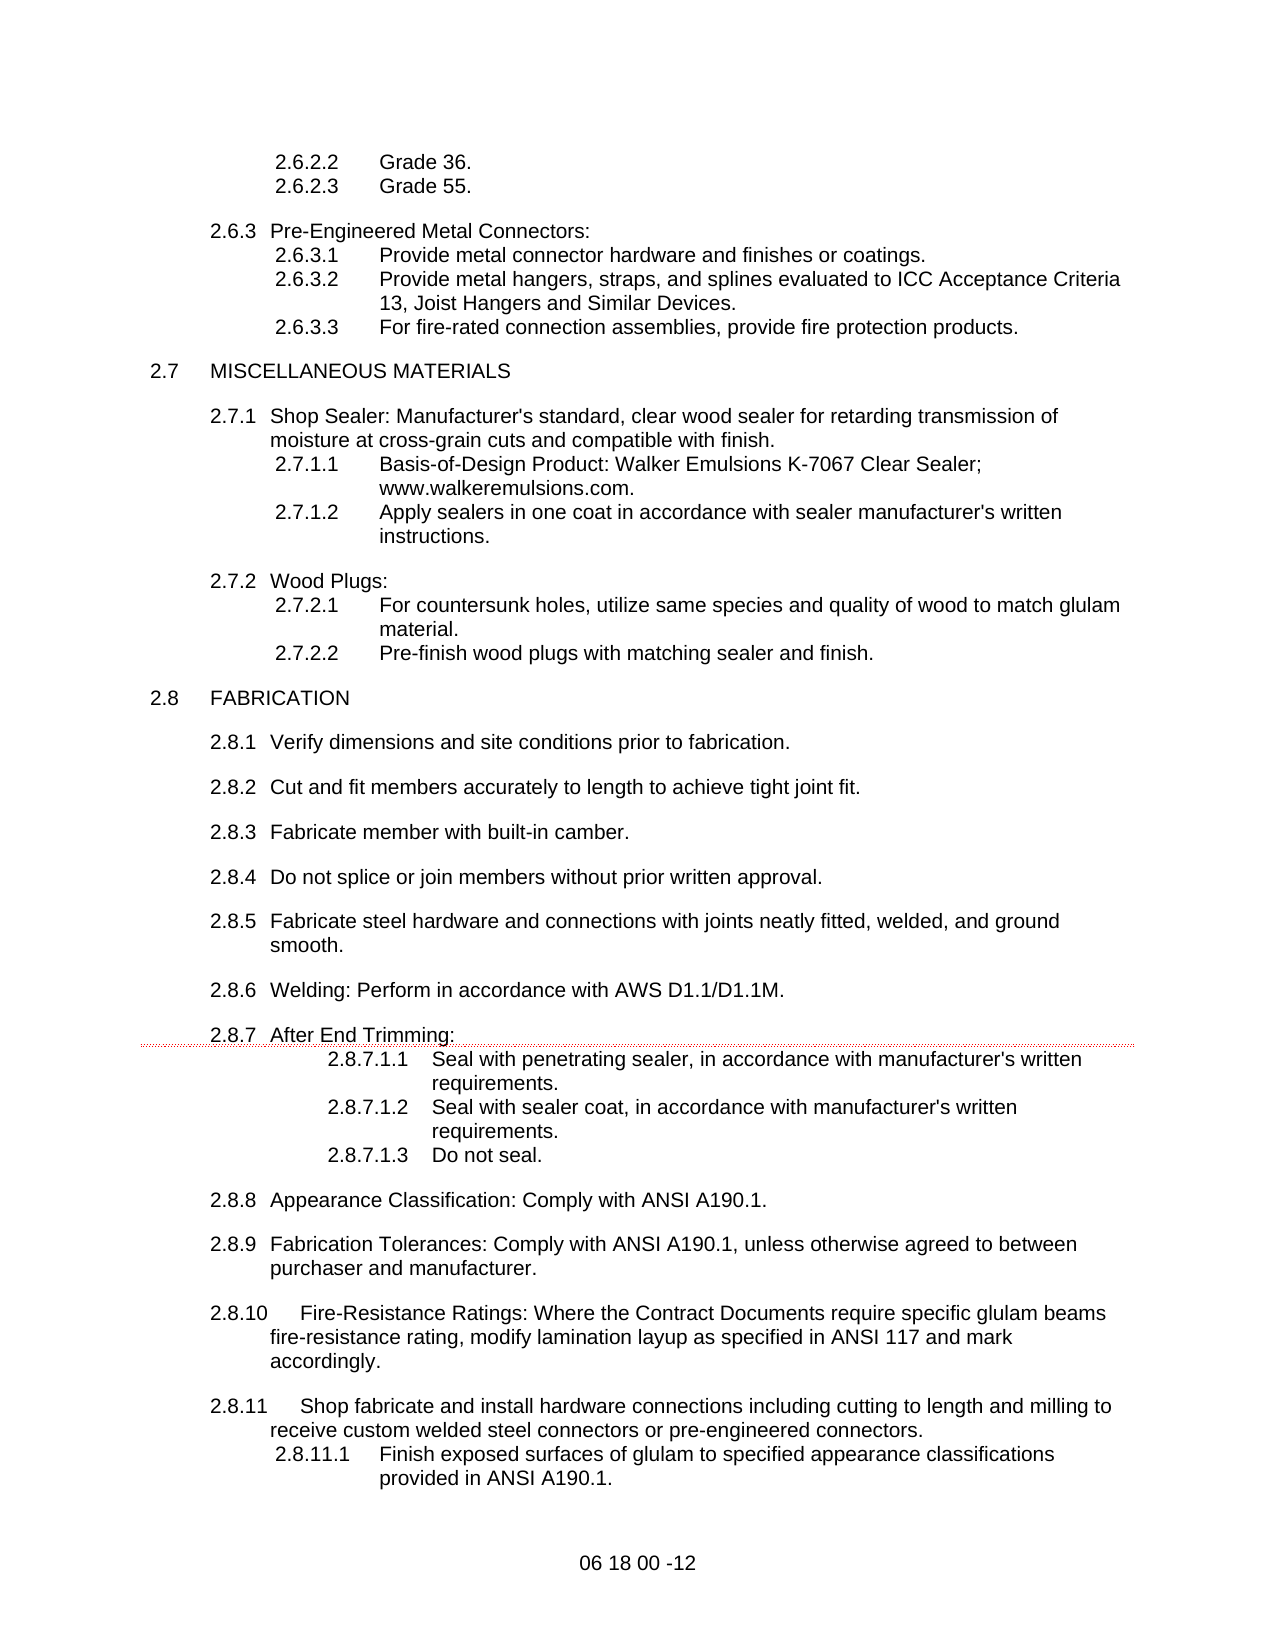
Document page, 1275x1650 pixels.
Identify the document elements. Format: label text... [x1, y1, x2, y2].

list Shop fabricate and install hardware connections including cutting to length and milling to receive custom welded steel connectors or pre-engineered connectors. [210, 1394, 1125, 1442]
list Finish exposed surfaces of glulam to specified appearance classifications provided in ANSI A190.1. [275, 1442, 1125, 1489]
list Do not splice or join members without prior written approval. [210, 864, 1125, 888]
list Provide metal connector hardware and finishes or coatings. [275, 243, 1125, 267]
list Apply sealers in one coat in accordance with sealer manufacturer's written instructions. [275, 500, 1125, 548]
list Fabricate member with built-in camber. [210, 820, 1125, 844]
list Pre-Engineered Metal Connectors: [210, 219, 1125, 243]
list Seal with penetrating sealer, in accordance with manufacturer's written requirements. [327, 1047, 1125, 1095]
list Basis-of-Design Product: Walker Emulsions K-7067 Clear Sealer; www.walkeremulsions.com. [275, 452, 1125, 500]
list Pre-finish wood plugs with matching sealer and finish. [275, 641, 1125, 664]
list For countersunk holes, utilize same species and quality of wood to match glulam material. [275, 593, 1125, 641]
list For fire-rated connection assemblies, provide fire protection products. [275, 314, 1125, 338]
list After End Trimming: [210, 1023, 1125, 1047]
list Shop Sealer: Manufacturer's standard, clear wood sealer for retarding transmission of moisture at cross-grain cuts and compatible with finish. [210, 404, 1125, 452]
list Fire-Resistance Ratings: Where the Contract Documents require specific glulam beams fire-resistance rating, modify lamination layup as specified in ANSI 117 and mark accordingly. [210, 1301, 1125, 1373]
list FABRICATION [150, 685, 1125, 709]
list Provide metal hangers, straps, and splines evaluated to ICC Acceptance Criteria 13, Joist Hangers and Similar Devices. [275, 267, 1125, 314]
list Fabrication Tolerances: Comply with ANSI A190.1, unless otherwise agreed to between purchaser and manufacturer. [210, 1232, 1125, 1280]
list Seal with sealer coat, in accordance with manufacturer's written requirements. [327, 1095, 1125, 1143]
list Welding: Perform in accordance with AWS D1.1/D1.1M. [210, 978, 1125, 1002]
list Fabricate steel hardware and connections with joints neatly fitted, welded, and ground smooth. [210, 909, 1125, 957]
list Appearance Classification: Comply with ANSI A190.1. [210, 1187, 1125, 1211]
list Do not seal. [327, 1143, 1125, 1167]
list Grade 55. [275, 174, 1125, 198]
list Cut and fit members accurately to length to achieve tight joint fit. [210, 775, 1125, 799]
list Wood Plugs: [210, 569, 1125, 593]
list MISCELLANEOUS MATERIALS [150, 359, 1125, 383]
list Verify dimensions and site conditions prior to fabrication. [210, 730, 1125, 754]
list Grade 36. [275, 150, 1125, 174]
